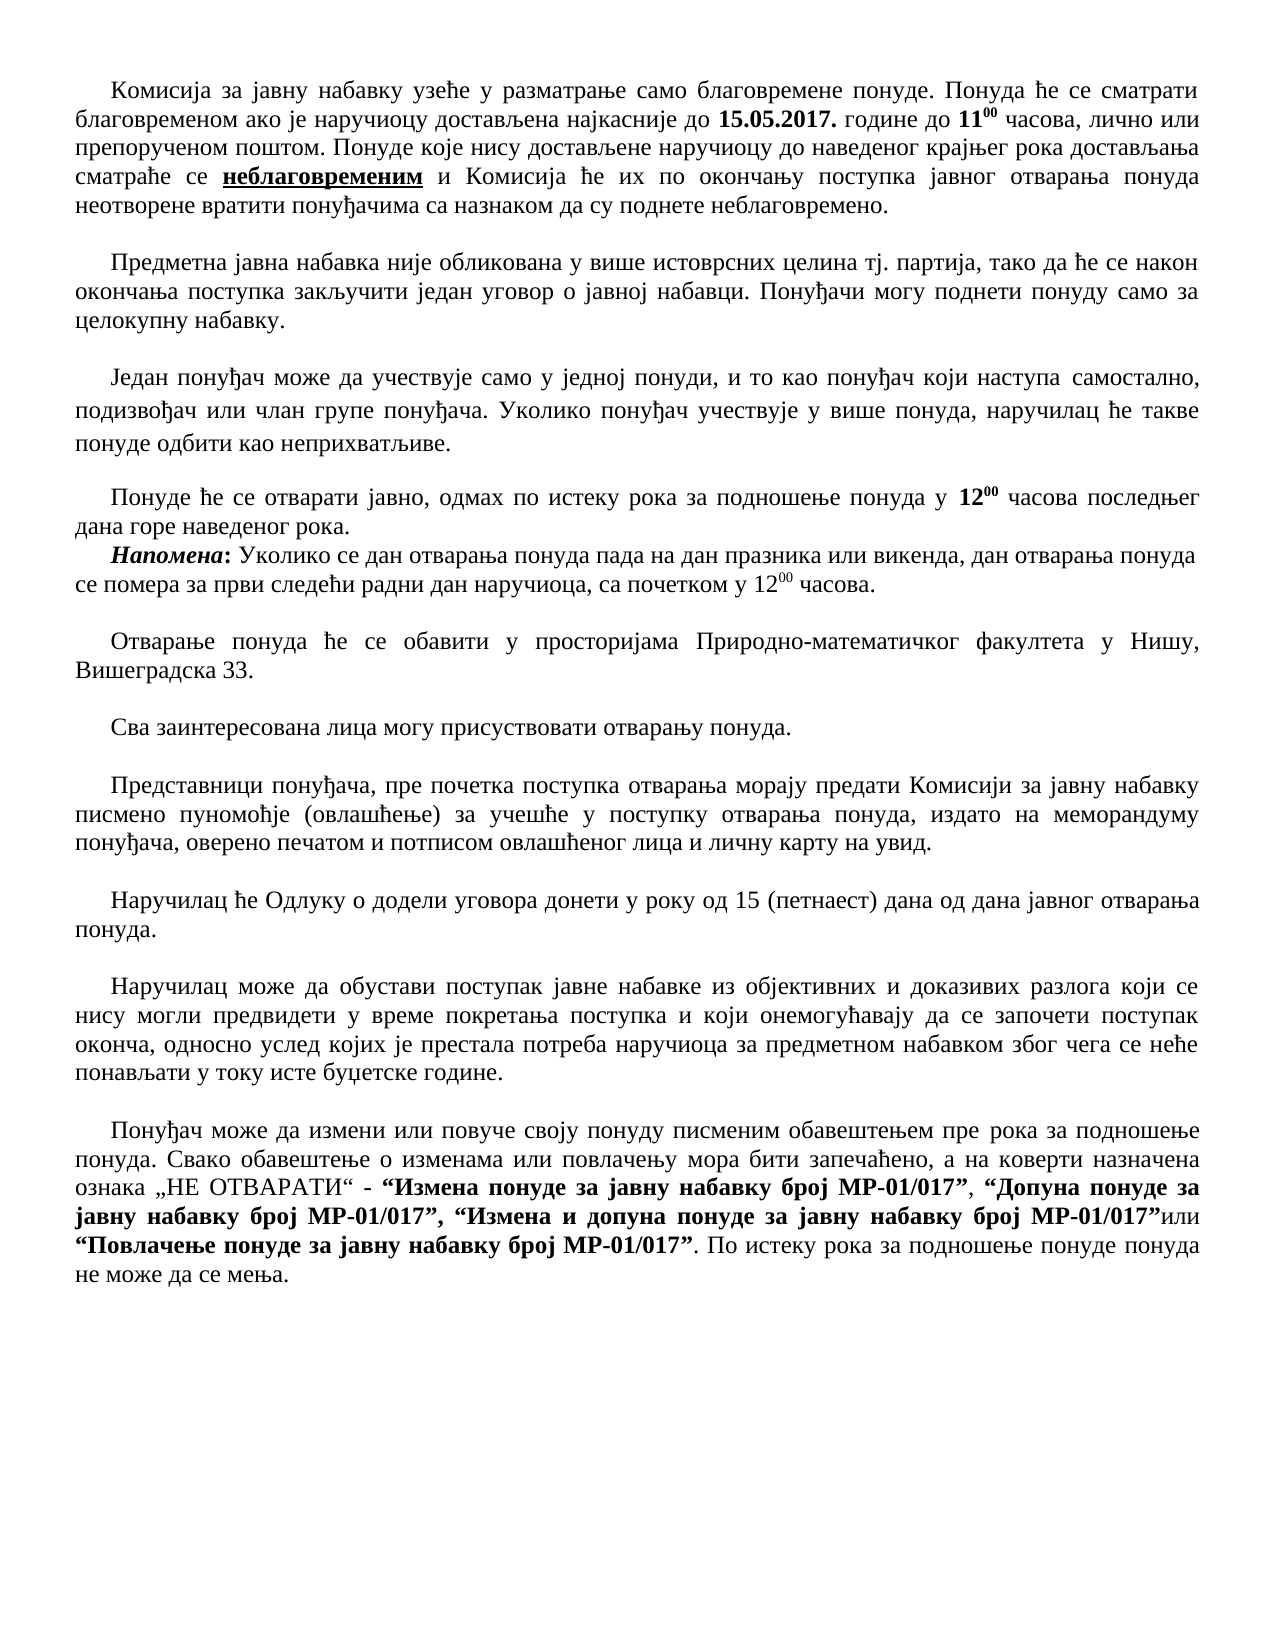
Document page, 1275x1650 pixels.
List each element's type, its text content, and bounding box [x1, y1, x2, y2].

text Један понуђач може да учествује само у једној понуди, и то као понуђач који наступа самостално, подизвођач или члан групе понуђача. Уколико понуђач учествује у више понуда, наручилац ће такве понуде одбити као неприхватљиве. [75, 362, 1200, 457]
text Сва заинтересована лица могу присуствовати отварању понуда. [75, 712, 1200, 741]
text Напомена: Уколико се дан отварања понуда пада на дан празника или викенда, дан отварања понуда се помера за први следећи радни дан наручиоца, са почетком у 1200 часова. [75, 540, 1200, 597]
text Понуде ће се отварати јавно, одмах по истеку рока за подношење понуда у 1200 часова последњег дана горе наведеног рока. [75, 482, 1200, 540]
text Комисија за јавну набавку узеће у разматрање само благовремене понуде. Понуда ће се сматрати благовременом ако је наручиоцу достављена најкасније до 15.05.2017. године до 1100 часова, лично или препорученом поштом. Понудe којe нису достављене наручиоцу до наведеног крајњег рока достављања сматраће се неблаговременим и Комисија ће их по окончању поступка јавног отварања понуда неотворене вратити понуђачима са назнаком да су поднете неблаговремено. [75, 75, 1200, 219]
text Представници понуђача, пре почетка поступка отварања морају предати Комисији за јавну набавку писмено пуномоћје (овлашћење) за учешће у поступку отварања понуда, издато на меморандуму понуђача, оверено печатом и потписом овлашћеног лица и личну карту на увид. [75, 770, 1200, 856]
text Наручилац ће Oдлуку о додели уговора донети у року од 15 (петнаест) дана од дана јавног отварања понуда. [75, 885, 1200, 942]
text Наручилац може да обустави поступак јавне набавке из објективних и доказивих разлога који се нису могли предвидети у време покретања поступка и који онемогућавају да се започети поступак оконча, односно услед којих је престала потреба наручиоца за предметном набавком због чега се неће понављати у току исте буџетске године. [75, 971, 1200, 1086]
text Предметна јавна набавка није обликована у више истоврсних целина тј. партија, тако да ће се након окончања поступка закључити један уговор о јавној набавци. Понуђачи могу поднети понуду само за целокупну набавку. [75, 247, 1200, 334]
text Отварање понуда ће се обавити у просторијама Природно-математичког факултета у Нишу, Вишеградска 33. [75, 626, 1200, 684]
text Понуђач може да измени или повуче своју понуду писменим обавештењем пре рока за подношење понуда. Свако обавештење о изменама или повлачењу мора бити запечаћено, а на коверти назначена ознака „НЕ ОТВАРАТИ“ - “Измена понуде за јавну набавку број МР-01/017”, “Допуна понуде за јавну набавку број МР-01/017”, “Измена и допуна понуде за јавну набавку број МР-01/017”или “Повлачење понуде за јавну набавку број МР-01/017”. По истеку рока за подношење понуде понуда не може да се мења. [75, 1115, 1200, 1287]
